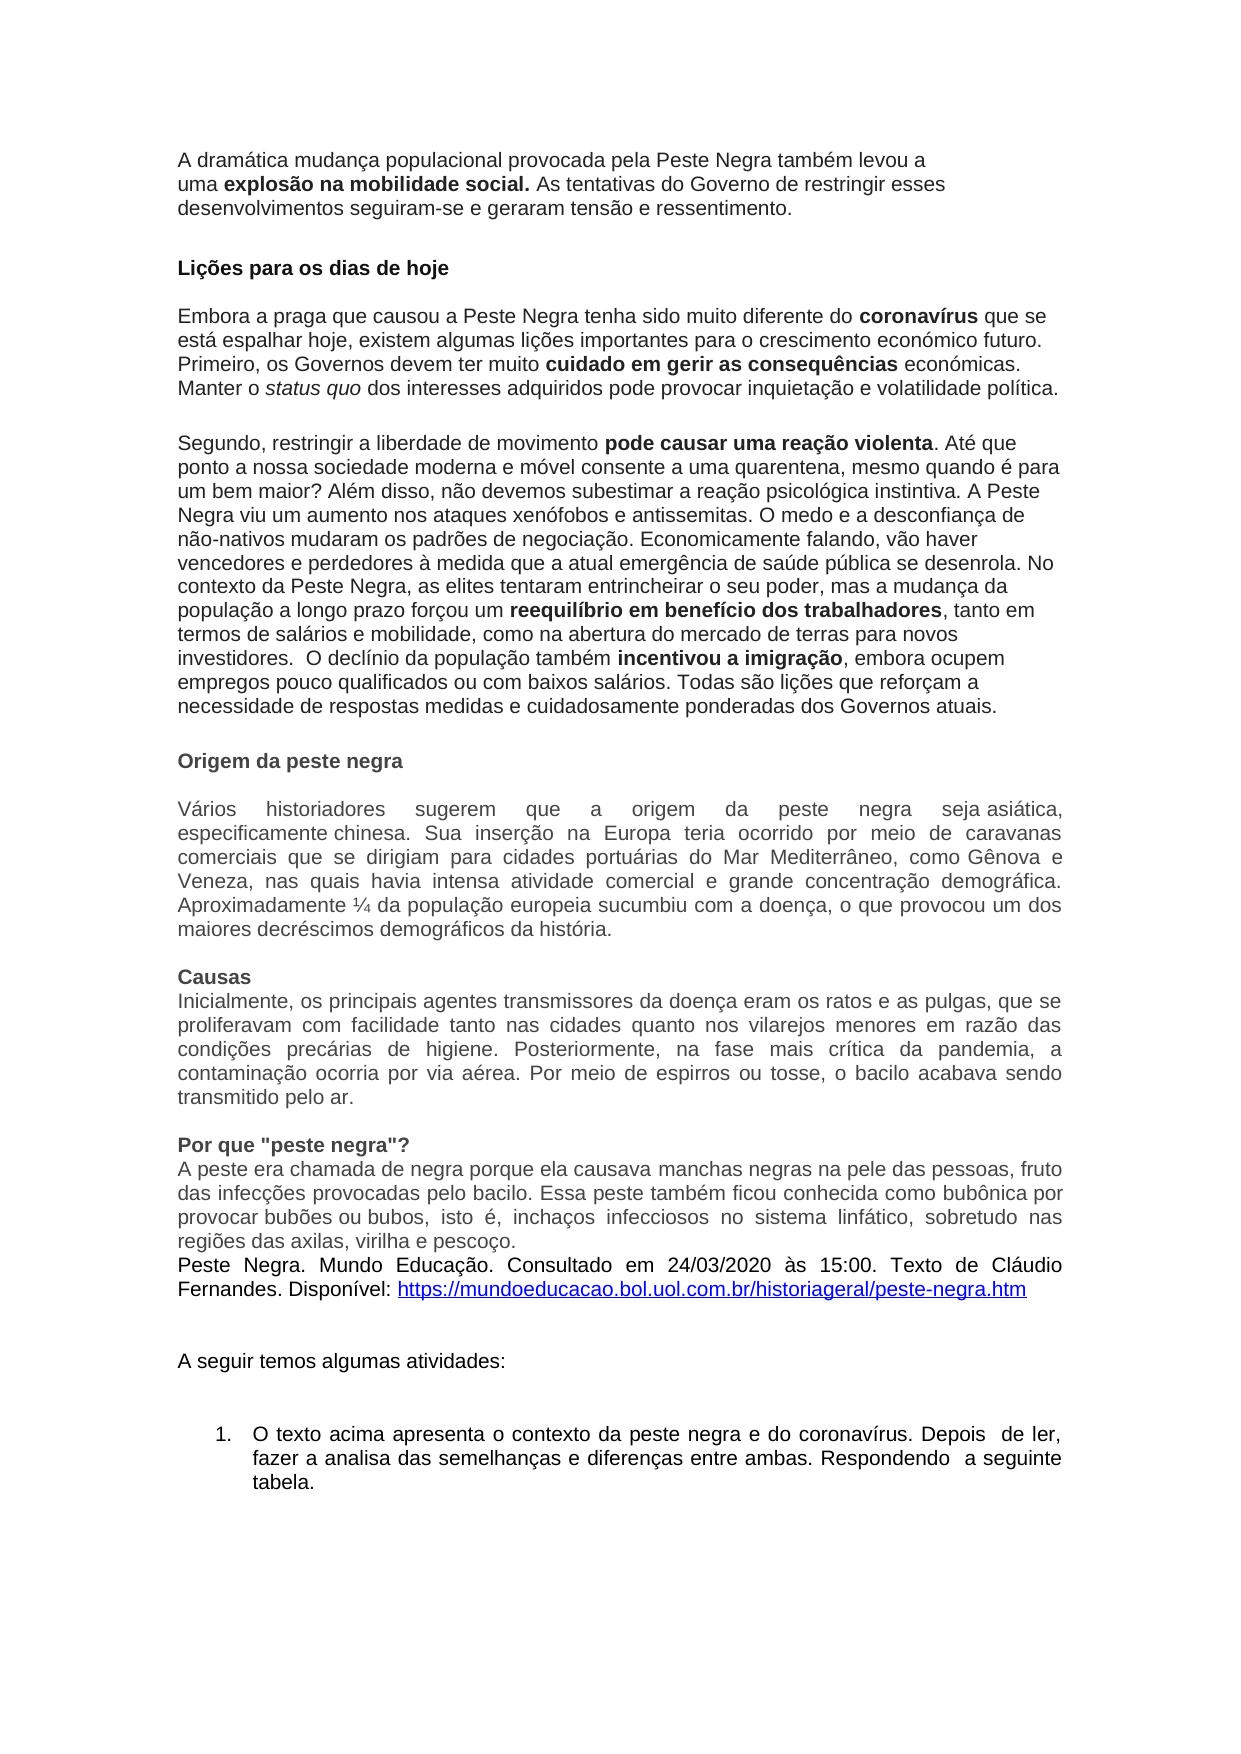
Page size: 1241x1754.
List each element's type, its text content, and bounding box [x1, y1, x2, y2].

text Segundo, restringir a liberdade de movimento pode causar uma reação violenta. Até que ponto a nossa sociedade moderna e móvel consente a uma quarentena, mesmo quando é para um bem maior? Além disso, não devemos subestimar a reação psicológica instintiva. A Peste Negra viu um aumento nos ataques xenófobos e antissemitas. O medo e a desconfiança de não-nativos mudaram os padrões de negociação. Economicamente falando, vão haver vencedores e perdedores à medida que a atual emergência de saúde pública se desenrola. No contexto da Peste Negra, as elites tentaram entrincheirar o seu poder, mas a mudança da população a longo prazo forçou um reequilíbrio em benefício dos trabalhadores, tanto em termos de salários e mobilidade, como na abertura do mercado de terras para novos investidores. O declínio da população também incentivou a imigração, embora ocupem empregos pouco qualificados ou com baixos salários. Todas são lições que reforçam a necessidade de respostas medidas e cuidadosamente ponderadas dos Governos atuais. [177, 431, 1063, 718]
text Inicialmente, os principais agentes transmissores da doença eram os ratos e as pulgas, que se proliferavam com facilidade tanto nas cidades quanto nos vilarejos menores em razão das condições precárias de higiene. Posteriormente, na fase mais crítica da pandemia, a contaminação ocorria por via aérea. Por meio de espirros ou tosse, o bacilo acabava sendo transmitido pelo ar. [177, 989, 1063, 1109]
text A seguir temos algumas atividades: [177, 1349, 1063, 1373]
text Causas [177, 965, 1063, 989]
text Lições para os dias de hoje [177, 256, 1063, 279]
text A dramática mudança populacional provocada pela Peste Negra também levou a uma explosão na mobilidade social. As tentativas do Governo de restringir esses desenvolvimentos seguiram-se e geraram tensão e ressentimento. [177, 148, 1063, 219]
list O texto acima apresenta o contexto da peste negra e do coronavírus. Depois de ler, fazer a analisa das semelhanças e diferenças entre ambas. Respondendo a seguinte tabela. [215, 1422, 1063, 1494]
text Peste Negra. Mundo Educação. Consultado em 24/03/2020 às 15:00. Texto de Cláudio Fernandes. Disponível: https://mundoeducacao.bol.uol.com.br/historiageral/peste-negra.htm [177, 1252, 1063, 1300]
text A peste era chamada de negra porque ela causava manchas negras na pele das pessoas, fruto das infecções provocadas pelo bacilo. Essa peste também ficou conhecida como bubônica por provocar bubões ou bubos, isto é, inchaços infecciosos no sistema linfático, sobretudo nas regiões das axilas, virilha e pescoço. [177, 1157, 1063, 1252]
text Origem da peste negra [177, 749, 1063, 773]
text Embora a praga que causou a Peste Negra tenha sido muito diferente do coronavírus que se está espalhar hoje, existem algumas lições importantes para o crescimento económico futuro. Primeiro, os Governos devem ter muito cuidado em gerir as consequências económicas. Manter o status quo dos interesses adquiridos pode provocar inquietação e volatilidade política. [177, 303, 1063, 399]
text Vários historiadores sugerem que a origem da peste negra seja asiática, especificamente chinesa. Sua inserção na Europa teria ocorrido por meio de caravanas comerciais que se dirigiam para cidades portuárias do Mar Mediterrâneo, como Gênova e Veneza, nas quais havia intensa atividade comercial e grande concentração demográfica. Aproximadamente ¼ da população europeia sucumbiu com a doença, o que provocou um dos maiores decréscimos demográficos da história. [177, 797, 1063, 941]
text Por que "peste negra"? [177, 1133, 1063, 1157]
